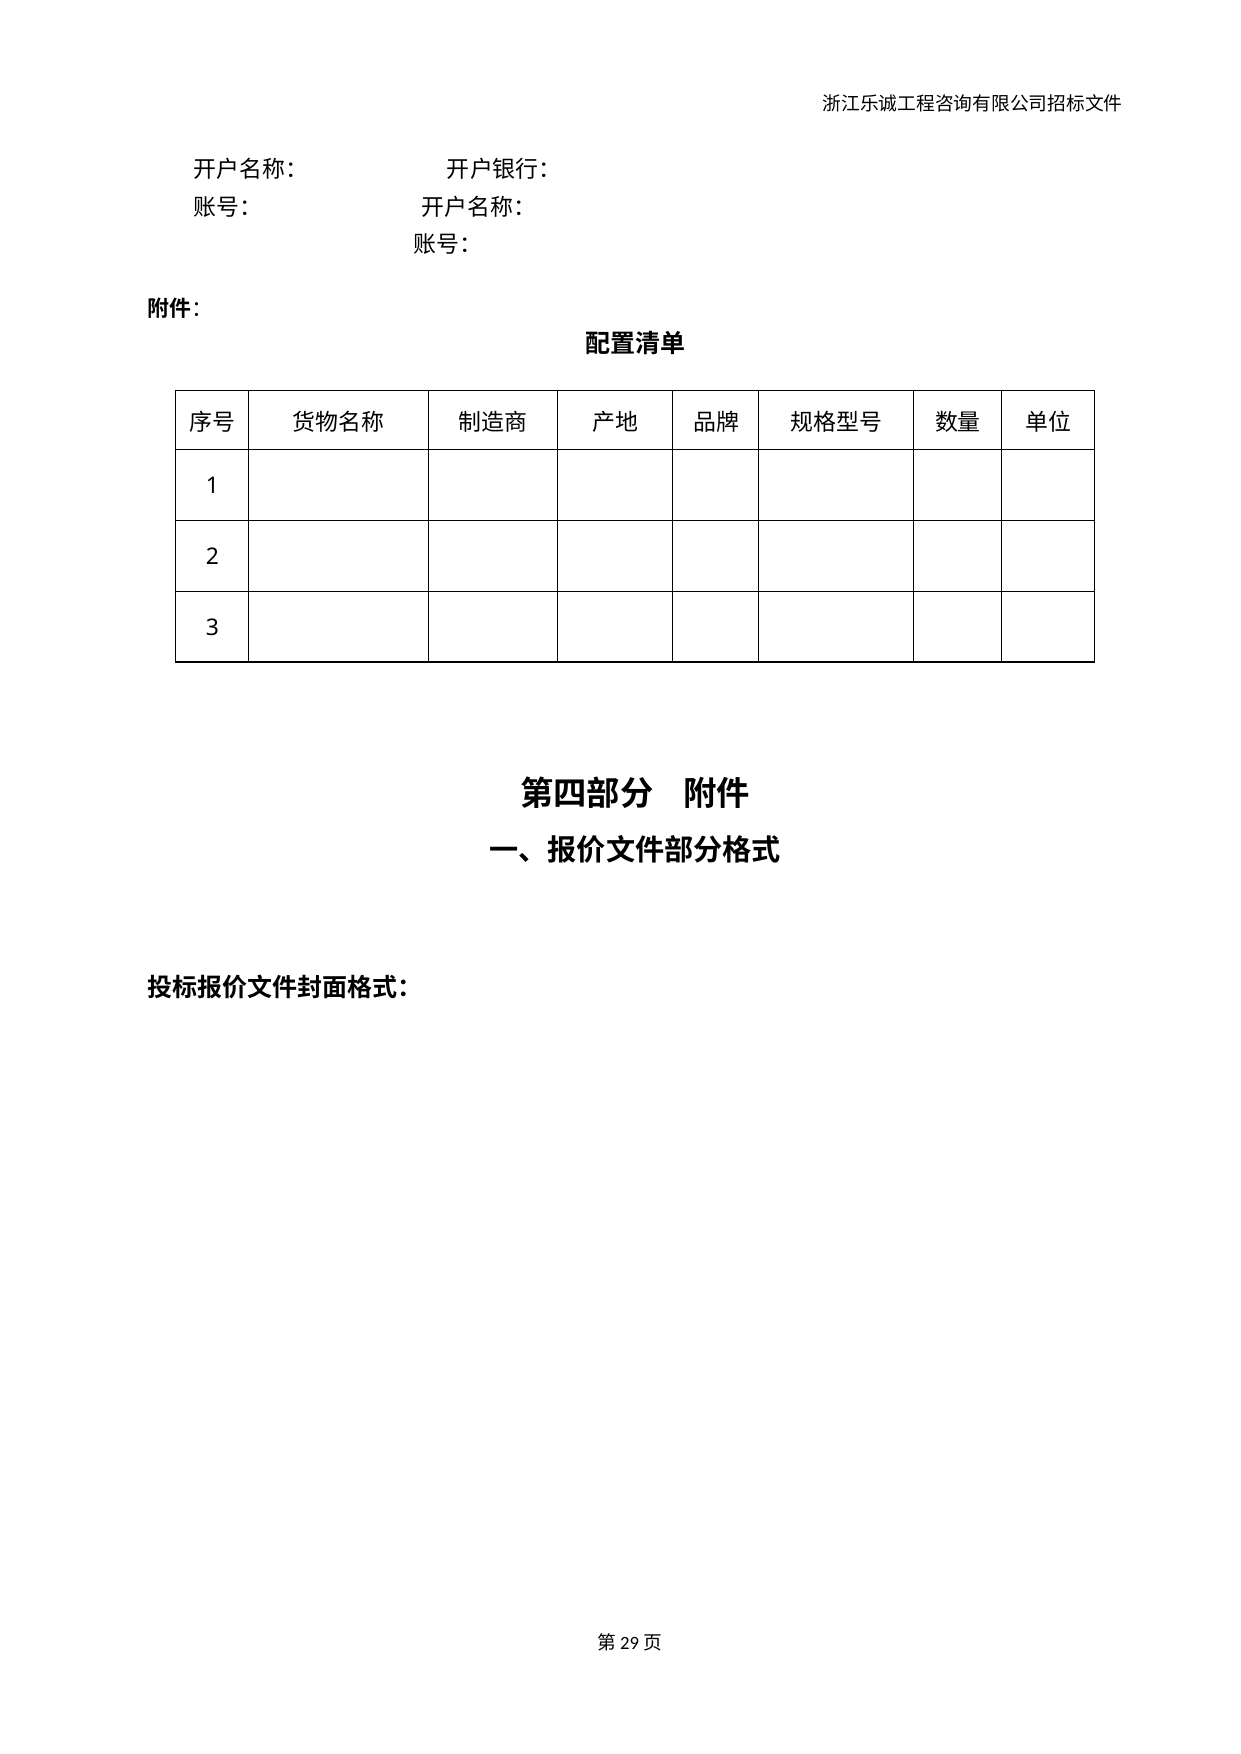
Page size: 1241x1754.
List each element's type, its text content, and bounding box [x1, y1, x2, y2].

table_cell [249, 592, 428, 661]
table_header 序号 [176, 391, 248, 449]
table_header 制造商 [429, 391, 557, 449]
table_cell [914, 450, 1001, 520]
table_header 货物名称 [249, 391, 428, 449]
text 附件： [148, 291, 1122, 323]
table_cell [914, 592, 1001, 661]
text 一、报价文件部分格式 [148, 827, 1122, 869]
table_header 规格型号 [759, 391, 913, 449]
table_cell [759, 450, 913, 520]
table_cell [558, 450, 672, 520]
table_cell [558, 521, 672, 591]
table_cell [249, 521, 428, 591]
table_cell [759, 521, 913, 591]
table_cell [1002, 521, 1094, 591]
table_cell [759, 592, 913, 661]
text 账号： [148, 223, 1122, 260]
table_cell [1002, 450, 1094, 520]
text 开户名称： 开户银行： [148, 148, 1122, 185]
table_cell [429, 521, 557, 591]
text 配置清单 [148, 323, 1122, 359]
table_cell [914, 521, 1001, 591]
table_header 品牌 [673, 391, 758, 449]
table_header 数量 [914, 391, 1001, 449]
table_cell [249, 450, 428, 520]
table_cell [429, 450, 557, 520]
table_cell [673, 521, 758, 591]
table_cell [429, 592, 557, 661]
text 投标报价文件封面格式： [148, 967, 1122, 1003]
table_header 产地 [558, 391, 672, 449]
table_cell [673, 592, 758, 661]
table_cell [673, 450, 758, 520]
text 第四部分 附件 [148, 772, 1122, 814]
table_header 单位 [1002, 391, 1094, 449]
table_cell [558, 592, 672, 661]
table_cell [1002, 592, 1094, 661]
table_cell 3 [176, 592, 248, 661]
text 账号： 开户名称： [148, 185, 1122, 223]
table_cell 2 [176, 521, 248, 591]
table_cell 1 [176, 450, 248, 520]
